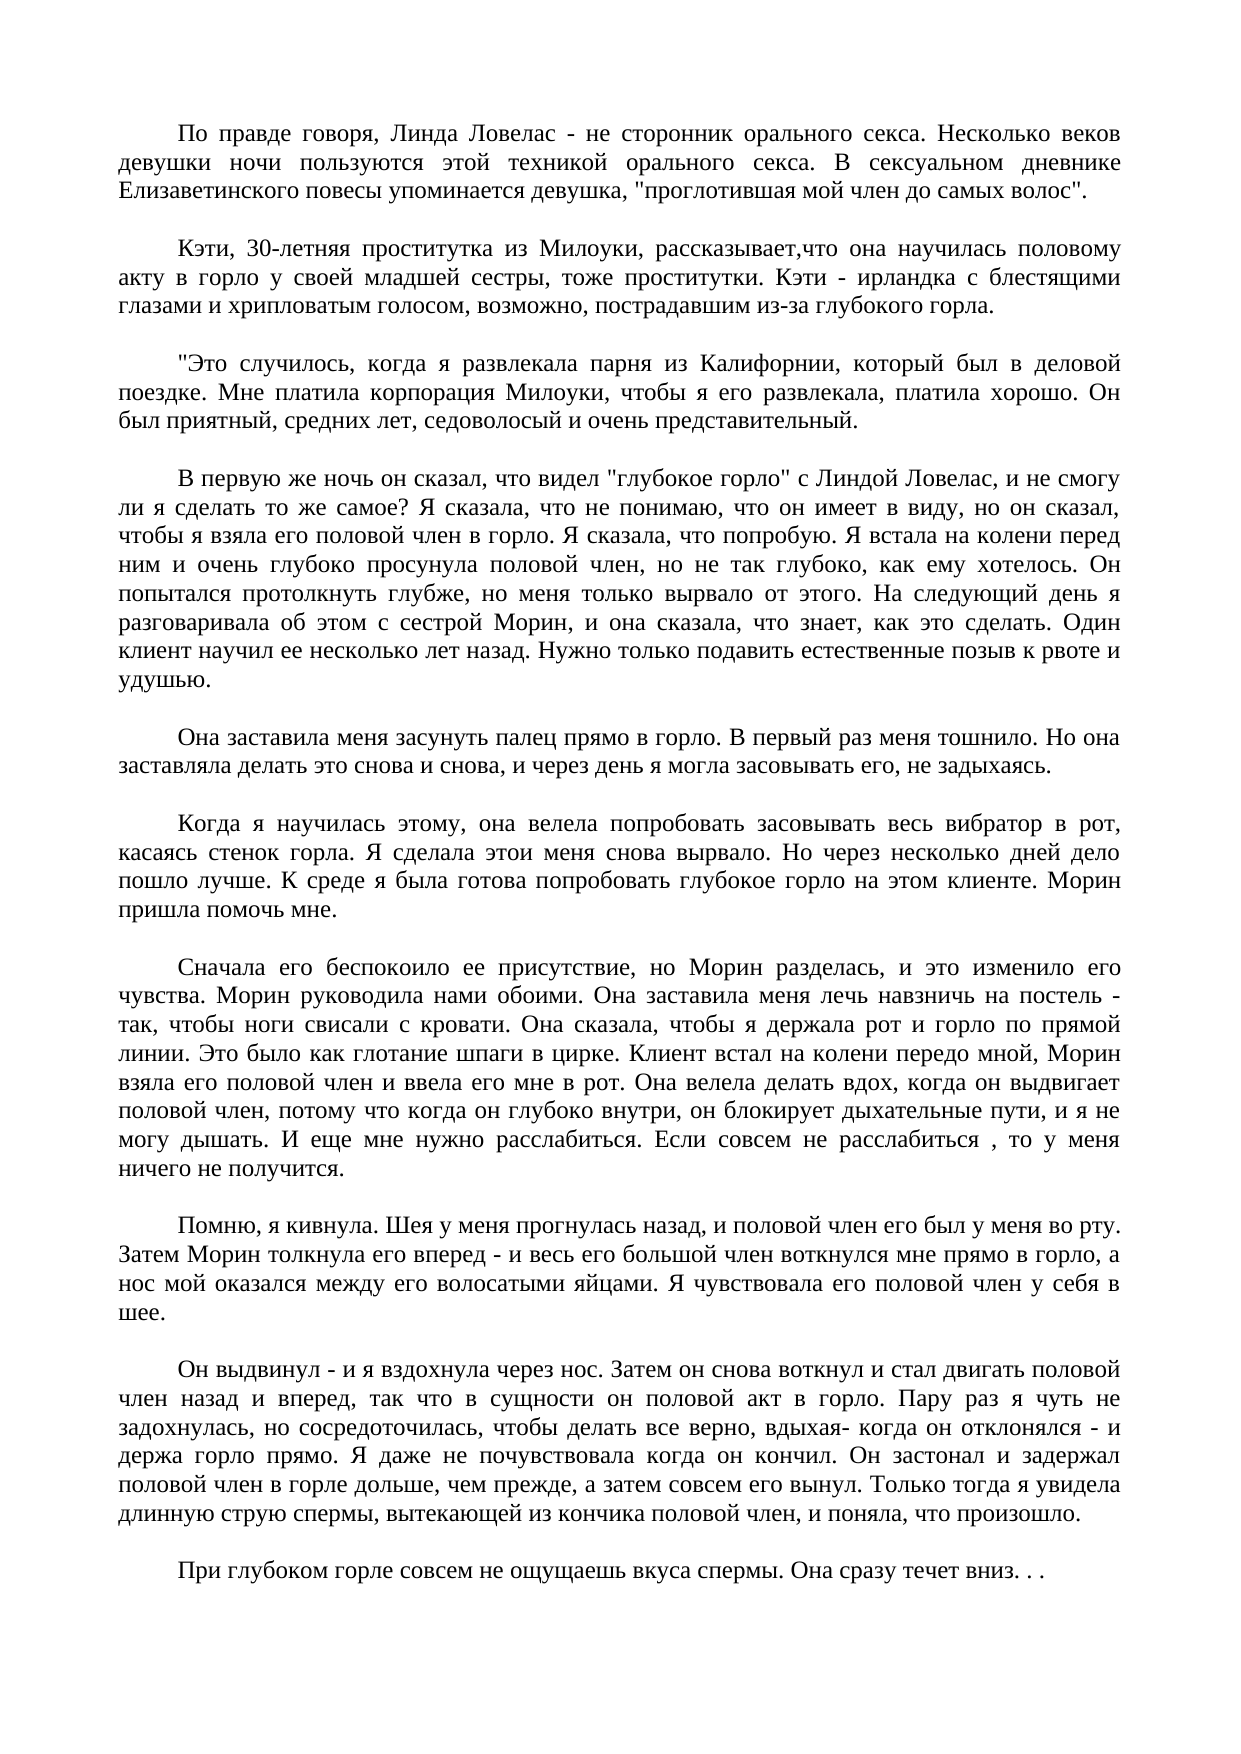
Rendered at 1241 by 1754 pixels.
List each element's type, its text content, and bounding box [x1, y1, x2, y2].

text Она заставила меня засунуть палец прямо в горло. В первый раз меня тошнило. Но она заставляла делать это снова и снова, и через день я могла засовывать его, не задыхаясь. [118, 722, 1122, 779]
text "Это случилось, когда я развлекала парня из Калифорнии, который был в деловой поездке. Мне платила корпорация Милоуки, чтобы я его развлекала, платила хорошо. Он был приятный, средних лет, седоволосый и очень представительный. [118, 348, 1122, 434]
text При глубоком горле совсем не ощущаешь вкуса спермы. Она сразу течет вниз. . . [118, 1556, 1122, 1584]
text В первую же ночь он сказал, что видел "глубокое горло" с Линдой Ловелас, и не смогу ли я сделать то же самое? Я сказала, что не понимаю, что он имеет в виду, но он сказал, чтобы я взяла его половой член в горло. Я сказала, что попробую. Я встала на колени перед ним и очень глубоко просунула половой член, но не так глубоко, как ему хотелось. Он попытался протолкнуть глубже, но меня только вырвало от этого. На следующий день я разговаривала об этом с сестрой Морин, и она сказала, что знает, как это сделать. Один клиент научил ее несколько лет назад. Нужно только подавить естественные позыв к рвоте и удушью. [118, 463, 1122, 693]
text Помню, я кивнула. Шея у меня прогнулась назад, и половой член его был у меня во рту. Затем Морин толкнула его вперед - и весь его большой член воткнулся мне прямо в горло, а нос мой оказался между его волосатыми яйцами. Я чувствовала его половой член у себя в шее. [118, 1211, 1122, 1326]
text По правде говоря, Линда Ловелас - не сторонник орального секса. Несколько веков девушки ночи пользуются этой техникой орального секса. В сексуальном дневнике Елизаветинского повесы упоминается девушка, "проглотившая мой член до самых волос". [118, 118, 1122, 204]
text Когда я научилась этому, она велела попробовать засовывать весь вибратор в рот, касаясь стенок горла. Я сделала этои меня снова вырвало. Но через несколько дней дело пошло лучше. К среде я была готова попробовать глубокое горло на этом клиенте. Морин пришла помочь мне. [118, 808, 1122, 923]
text Он выдвинул - и я вздохнула через нос. Затем он снова воткнул и стал двигать половой член назад и вперед, так что в сущности он половой акт в горло. Пару раз я чуть не задохнулась, но сосредоточилась, чтобы делать все верно, вдыхая- когда он отклонялся - и держа горло прямо. Я даже не почувствовала когда он кончил. Он застонал и задержал половой член в горле дольше, чем прежде, а затем совсем его вынул. Только тогда я увидела длинную струю спермы, вытекающей из кончика половой член, и поняла, что произошло. [118, 1354, 1122, 1527]
text Сначала его беспокоило ее присутствие, но Морин разделась, и это изменило его чувства. Морин руководила нами обоими. Она заставила меня лечь навзничь на постель - так, чтобы ноги свисали с кровати. Она сказала, чтобы я держала рот и горло по прямой линии. Это было как глотание шпаги в цирке. Клиент встал на колени передо мной, Морин взяла его половой член и ввела его мне в рот. Она велела делать вдох, когда он выдвигает половой член, потому что когда он глубоко внутри, он блокирует дыхательные пути, и я не могу дышать. И еще мне нужно расслабиться. Если совсем не расслабиться , то у меня ничего не получится. [118, 952, 1122, 1182]
text Кэти, 30-летняя проститутка из Милоуки, рассказывает,что она научилась половому акту в горло у своей младшей сестры, тоже проститутки. Кэти - ирландка с блестящими глазами и хрипловатым голосом, возможно, пострадавшим из-за глубокого горла. [118, 233, 1122, 319]
